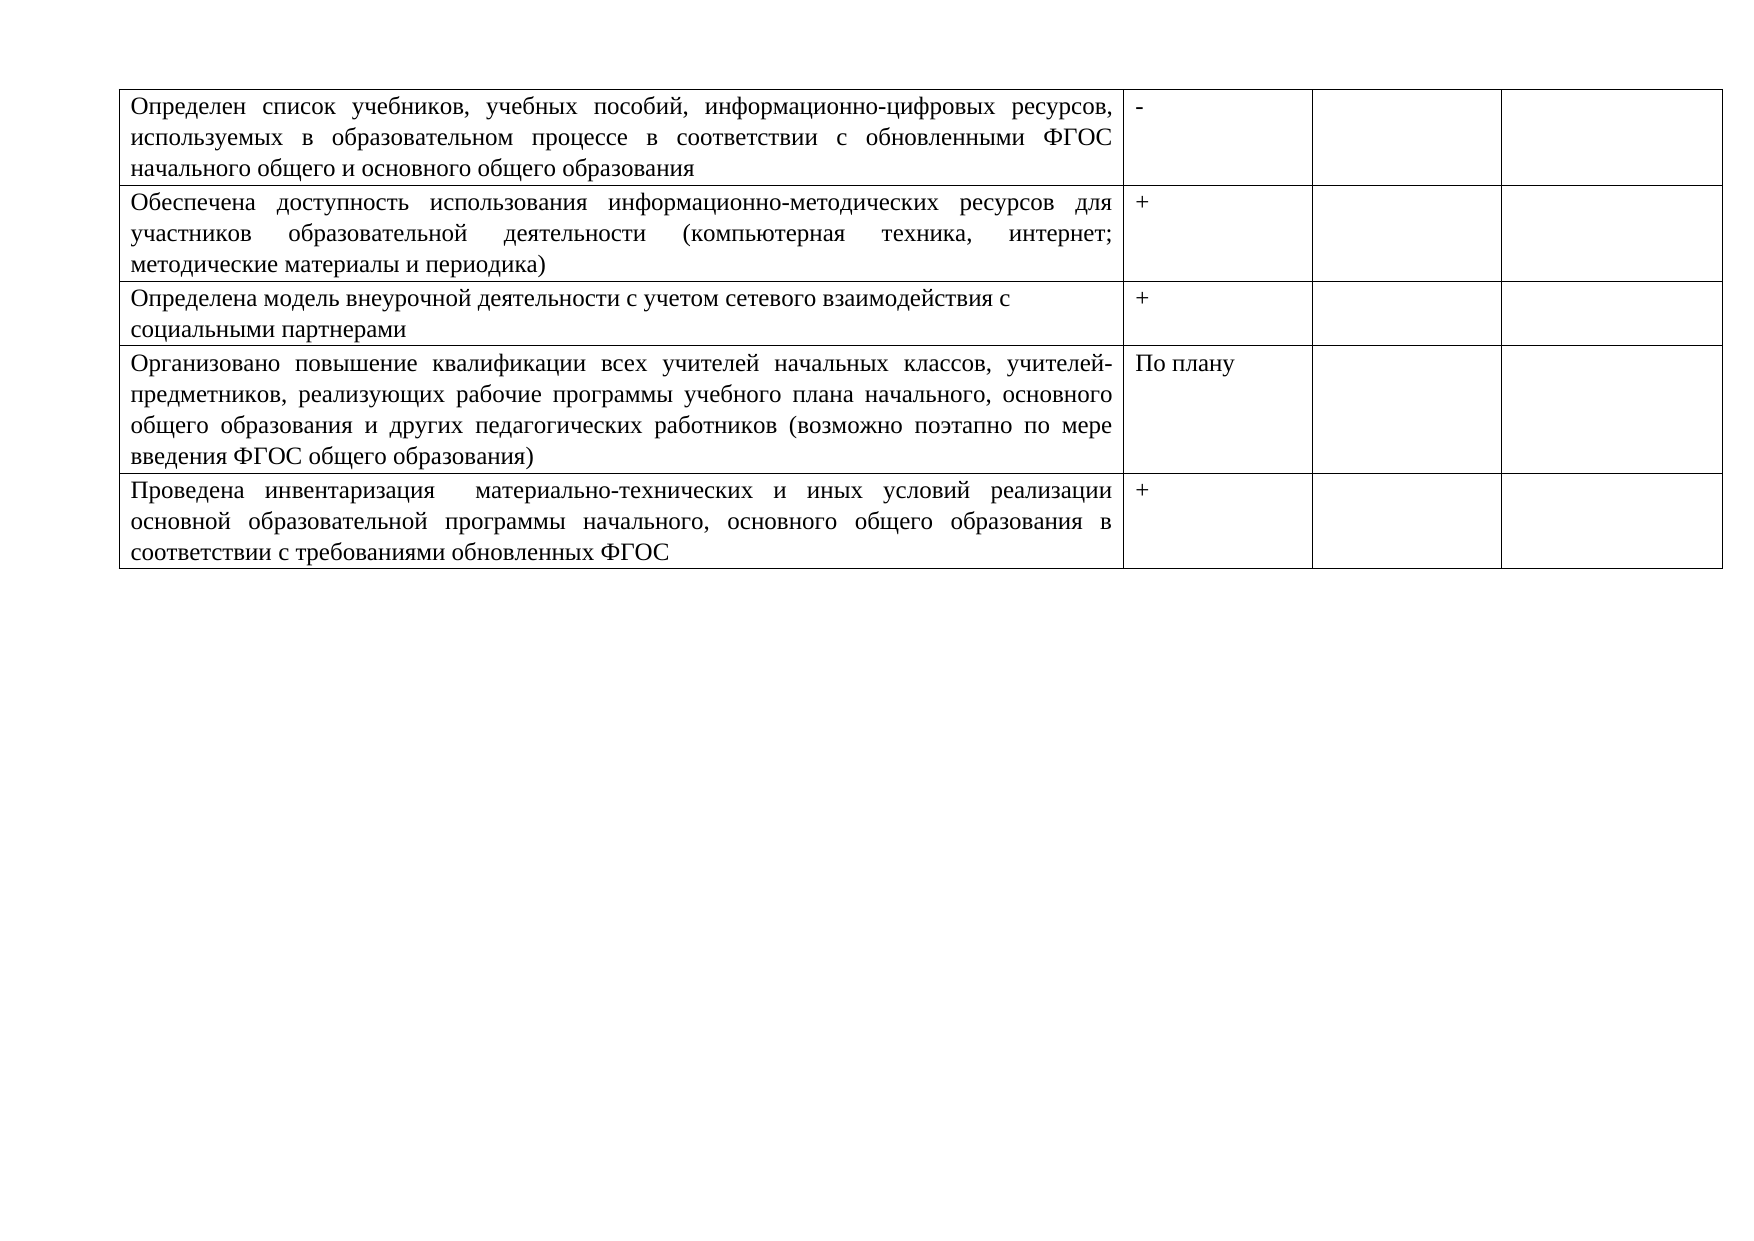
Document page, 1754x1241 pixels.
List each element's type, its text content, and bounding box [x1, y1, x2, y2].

table_cell Обеспечена доступность использования информационно-методических ресурсов для участников образовательной деятельности (компьютерная техника, интернет; методические материалы и периодика) [120, 186, 1123, 281]
table_cell Проведена инвентаризация материально-технических и иных условий реализации основной образовательной программы начального, основного общего образования в соответствии с требованиями обновленных ФГОС [120, 474, 1123, 568]
table_cell + [1124, 474, 1312, 568]
table_cell Определена модель внеурочной деятельности с учетом сетевого взаимодействия с социальными партнерами [120, 282, 1123, 345]
table_cell + [1124, 282, 1312, 345]
table_cell [1502, 282, 1722, 345]
table_cell По плану [1124, 346, 1312, 472]
table_cell [1502, 346, 1722, 472]
table_cell - [1124, 90, 1312, 184]
table_cell [1502, 186, 1722, 281]
table_cell Определен список учебников, учебных пособий, информационно-цифровых ресурсов, используемых в образовательном процессе в соответствии с обновленными ФГОС начального общего и основного общего образования [120, 90, 1123, 184]
table_cell [1313, 474, 1501, 568]
table_cell Организовано повышение квалификации всех учителей начальных классов, учителей-предметников, реализующих рабочие программы учебного плана начального, основного общего образования и других педагогических работников (возможно поэтапно по мере введения ФГОС общего образования) [120, 346, 1123, 472]
table_cell + [1124, 186, 1312, 281]
table_cell [1313, 186, 1501, 281]
table_cell [1502, 90, 1722, 184]
table_cell [1502, 474, 1722, 568]
table_cell [1313, 90, 1501, 184]
table_cell [1313, 346, 1501, 472]
table_cell [1313, 282, 1501, 345]
